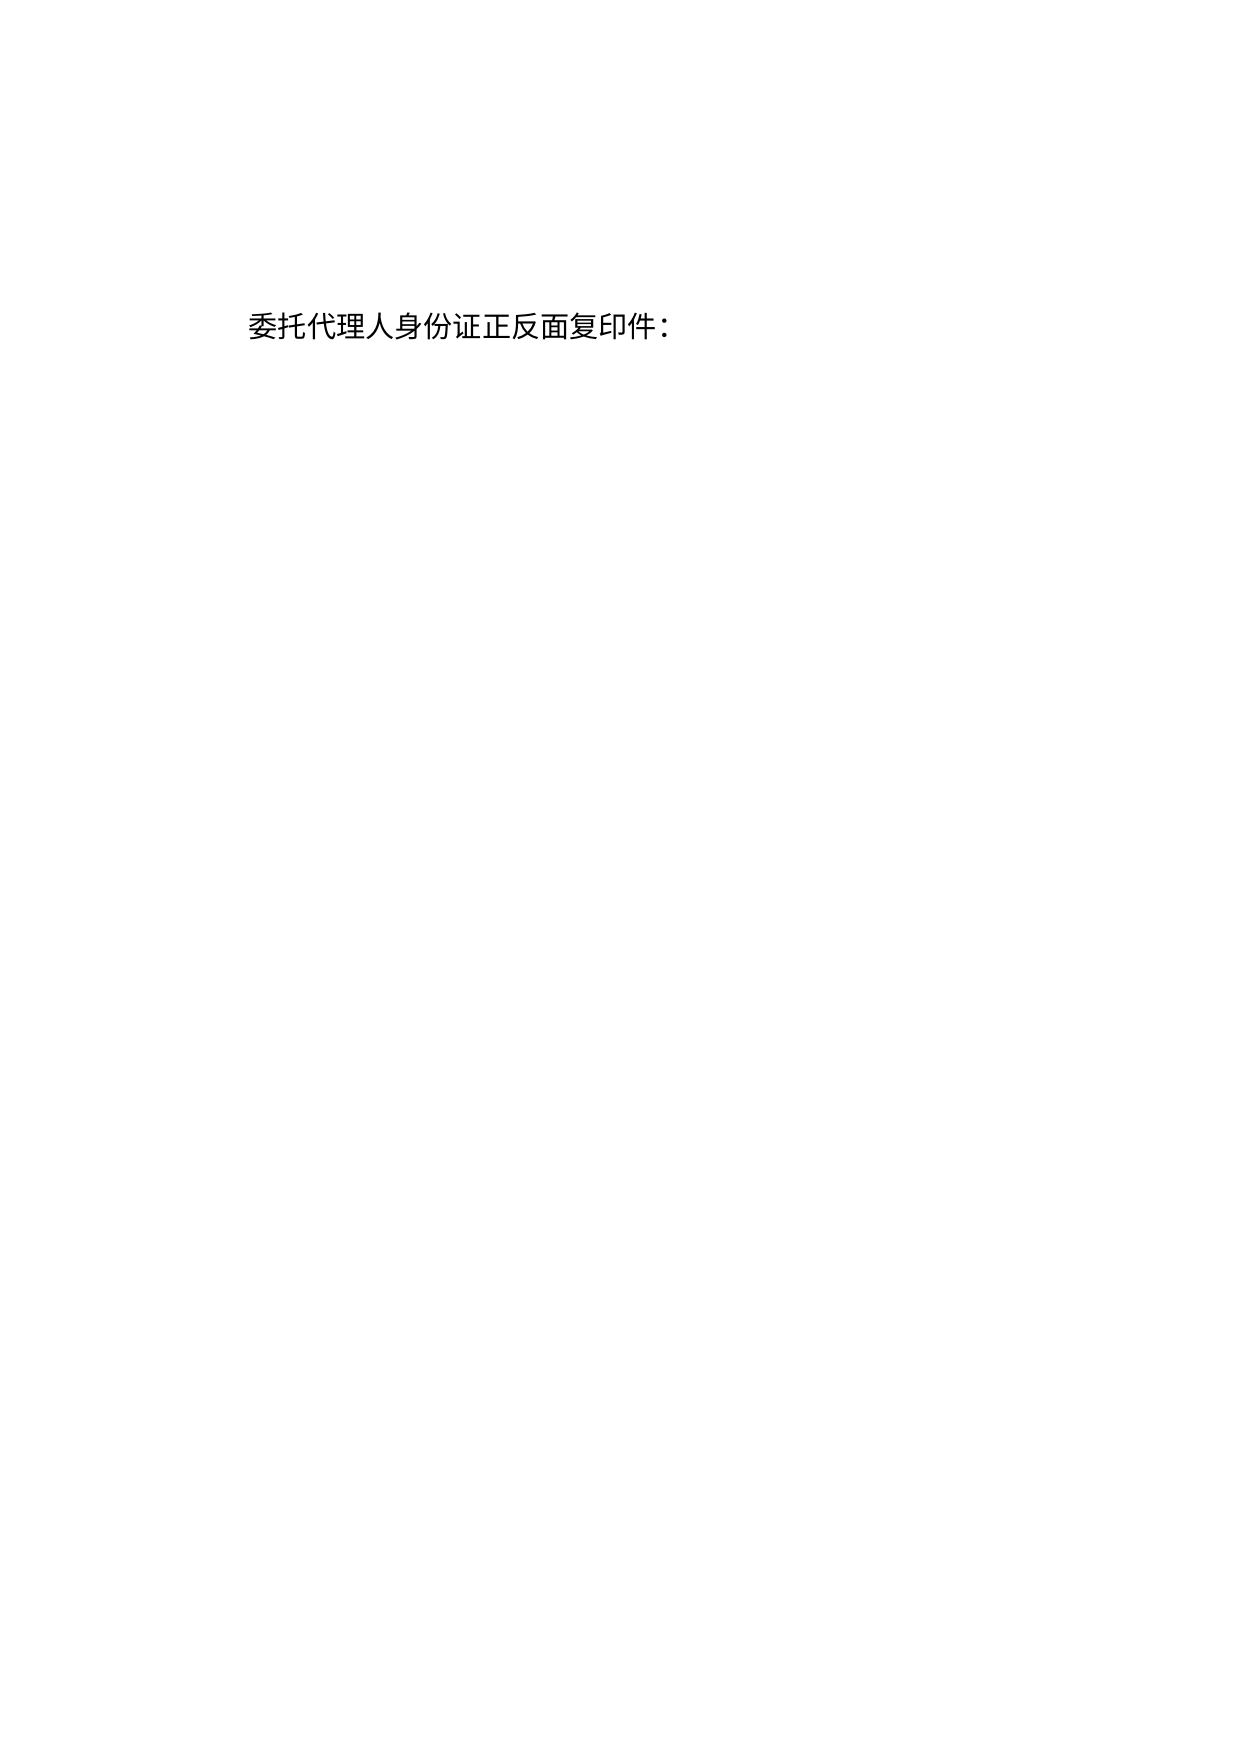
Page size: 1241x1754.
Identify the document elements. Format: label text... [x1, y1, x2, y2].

text 委托代理人身份证正反面复印件： [187, 292, 1053, 357]
